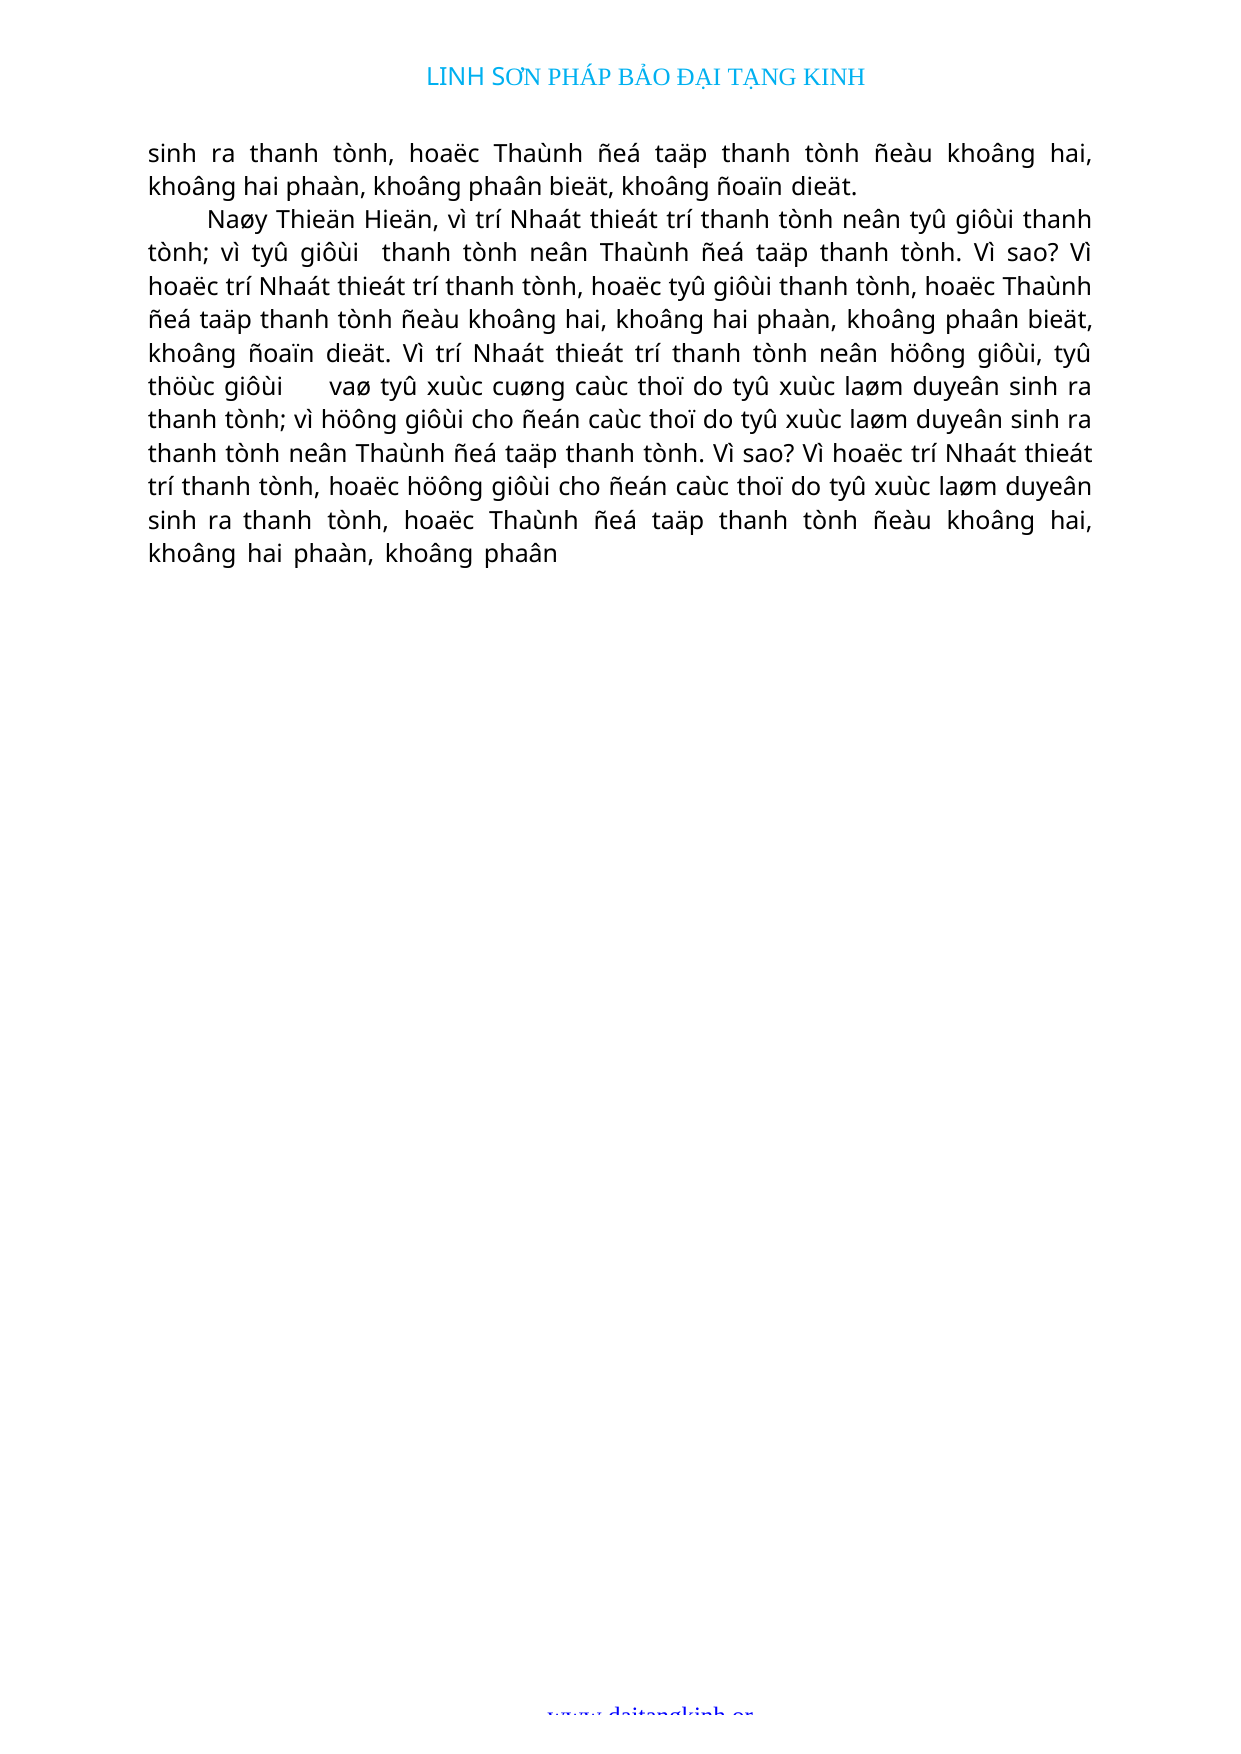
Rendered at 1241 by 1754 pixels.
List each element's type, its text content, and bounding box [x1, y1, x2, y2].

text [148, 135, 1093, 202]
text Naøy Thieän Hieän, vì trí Nhaát thieát trí thanh tònh neân tyû giôùi thanh tònh; vì tyû giôùi thanh tònh neân Thaùnh ñeá taäp thanh tònh. Vì sao? Vì hoaëc trí Nhaát thieát trí thanh tònh, hoaëc tyû giôùi thanh tònh, hoaëc Thaùnh ñeá taäp thanh tònh ñeàu khoâng hai, khoâng hai phaàn, khoâng phaân bieät, khoâng ñoaïn dieät. Vì trí Nhaát thieát trí thanh tònh neân höông giôùi, tyû thöùc giôùi vaø tyû xuùc cuøng caùc thoï do tyû xuùc laøm duyeân sinh ra thanh tònh; vì höông giôùi cho ñeán caùc thoï do tyû xuùc laøm duyeân sinh ra thanh tònh neân Thaùnh ñeá taäp thanh tònh. Vì sao? Vì hoaëc trí Nhaát thieát trí thanh tònh, hoaëc höông giôùi cho ñeán caùc thoï do tyû xuùc laøm duyeân sinh ra thanh tònh, hoaëc Thaùnh ñeá taäp thanh tònh ñeàu khoâng hai, khoâng hai phaàn, khoâng phaân [148, 202, 1093, 570]
